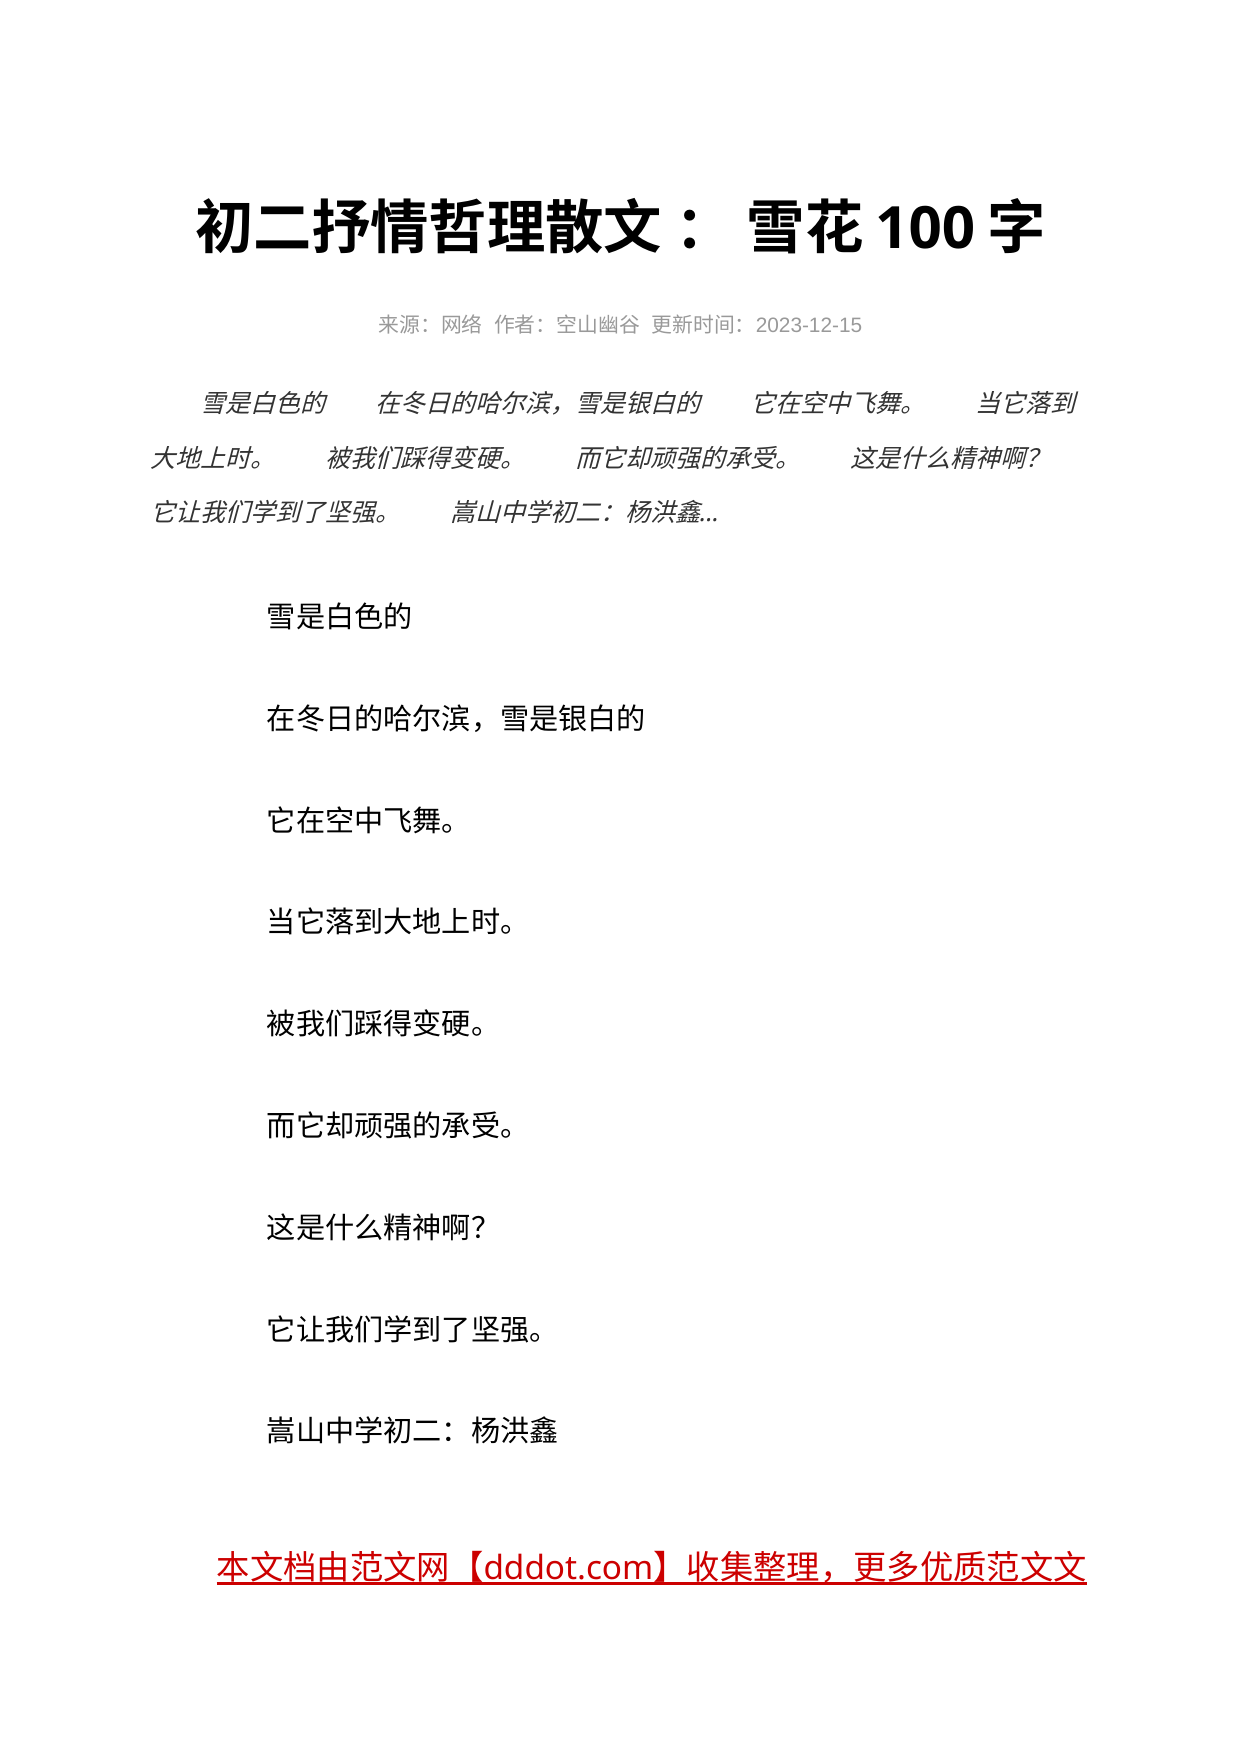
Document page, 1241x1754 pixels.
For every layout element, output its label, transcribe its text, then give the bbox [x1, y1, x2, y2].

text 而它却顽强的承受。 [150, 1103, 1090, 1145]
text 这是什么精神啊？ [150, 1204, 1090, 1247]
text 雪是白色的 在冬日的哈尔滨，雪是银白的 它在空中飞舞。 当它落到大地上时。 被我们踩得变硬。 而它却顽强的承受。 这是什么精神啊？ 它让我们学到了坚强。 嵩山中学初二：杨洪鑫... [150, 384, 1090, 529]
text 被我们踩得变硬。 [150, 1001, 1090, 1043]
text 来源：网络 作者：空山幽谷 更新时间：2023-12-15 [150, 313, 1090, 337]
text 它让我们学到了坚强。 [150, 1306, 1090, 1348]
text 在冬日的哈尔滨，雪是银白的 [150, 696, 1090, 738]
text 它在空中飞舞。 [150, 797, 1090, 839]
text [150, 1541, 1090, 1589]
text 当它落到大地上时。 [150, 899, 1090, 941]
text 雪是白色的 [150, 594, 1090, 636]
subtitle 初二抒情哲理散文 ： 雪花100字 [150, 181, 1090, 266]
text 嵩山中学初二：杨洪鑫 [150, 1408, 1090, 1450]
